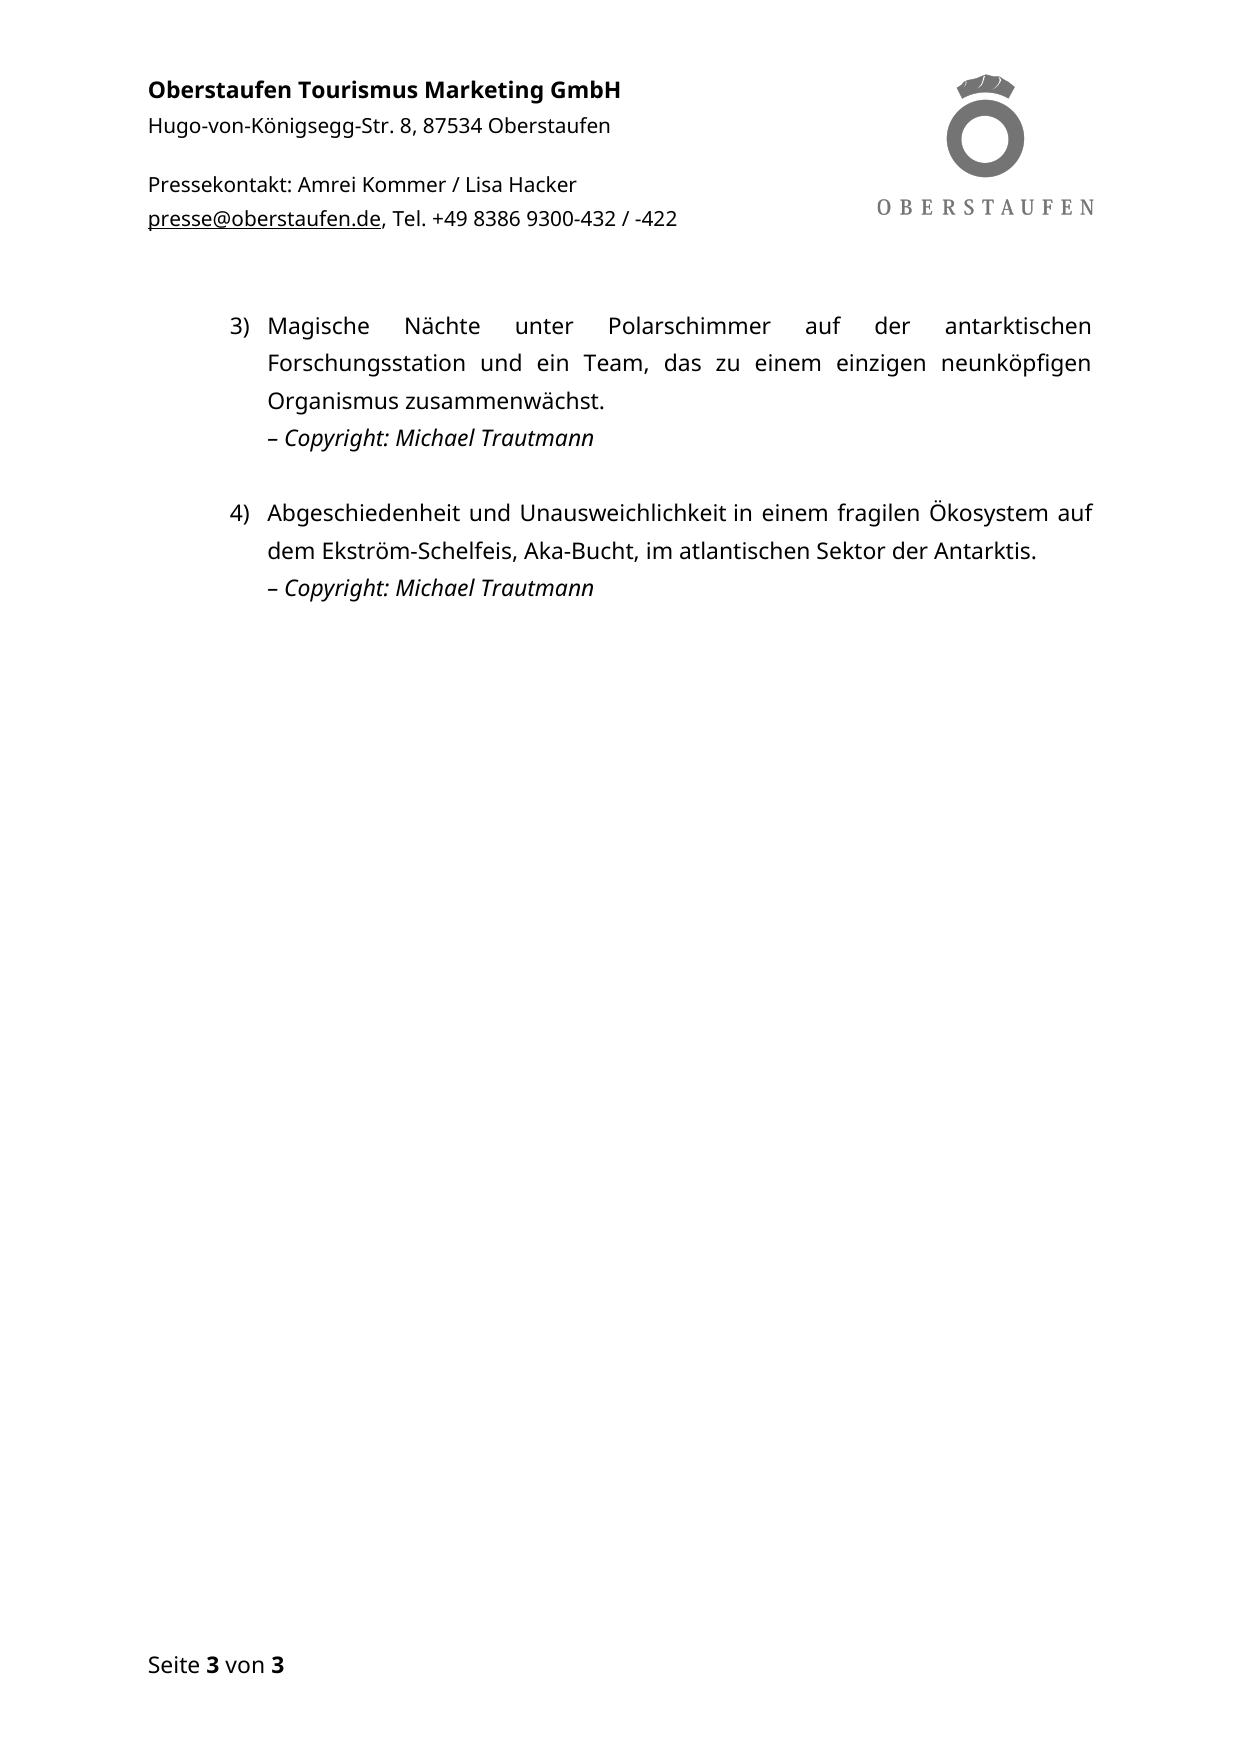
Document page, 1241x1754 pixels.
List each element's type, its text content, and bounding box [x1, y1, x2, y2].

picture [848, 46, 1123, 243]
text – Copyright: Michael Trautmann [229, 572, 1092, 603]
list Magische Nächte unter Polarschimmer auf der antarktischen Forschungsstation und ein Team, das zu einem einzigen neunköpfigen Organismus zusammenwächst. [229, 310, 1092, 416]
text – Copyright: Michael Trautmann [229, 422, 1092, 453]
list Abgeschiedenheit und Unausweichlichkeit in einem fragilen Ökosystem auf dem Ekström-Schelfeis, Aka-Bucht, im atlantischen Sektor der Antarktis. [229, 497, 1092, 566]
